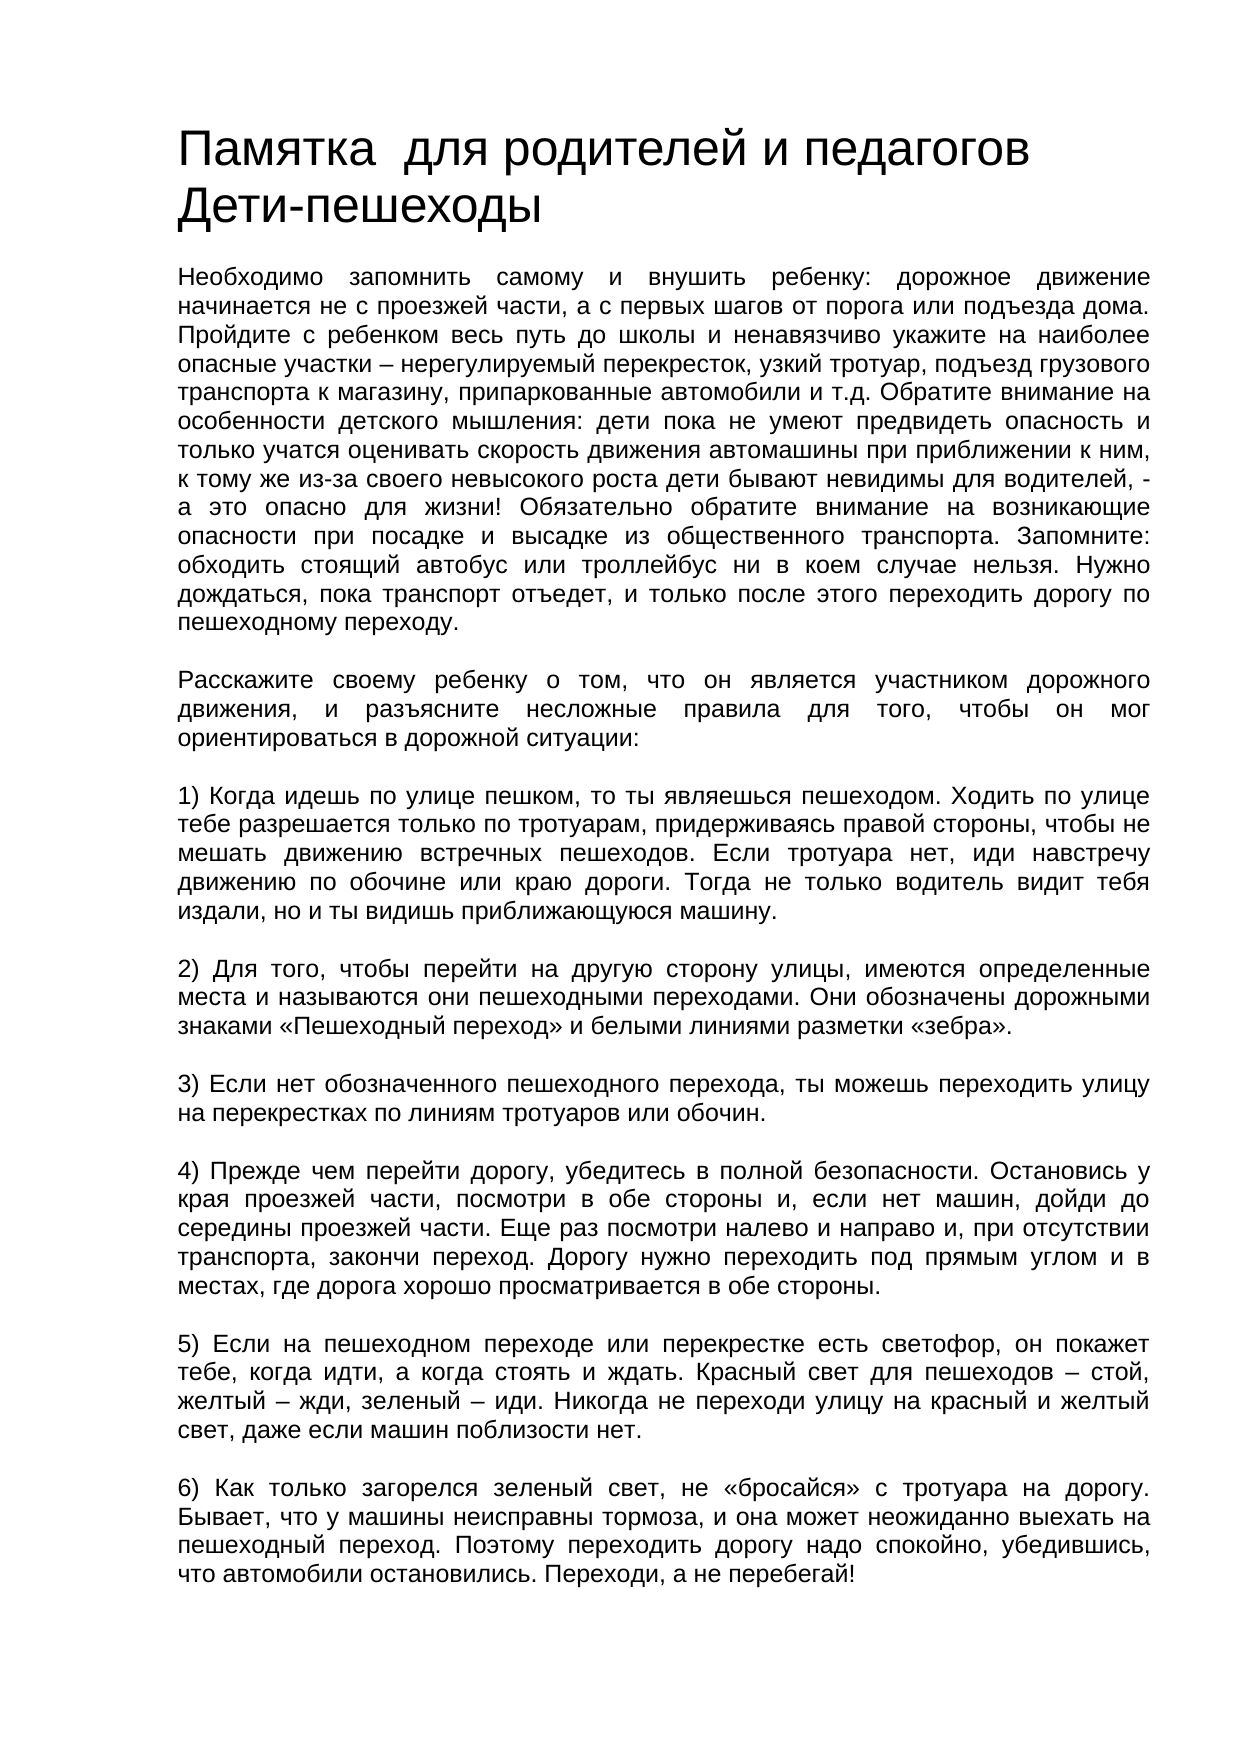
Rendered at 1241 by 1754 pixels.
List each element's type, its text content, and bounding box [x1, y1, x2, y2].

text 4) Прежде чем перейти дорогу, убедитесь в полной безопасности. Остановись у края проезжей части, посмотри в обе стороны и, если нет машин, дойди до середины проезжей части. Еще раз посмотри налево и направо и, при отсутствии транспорта, закончи переход. Дорогу нужно переходить под прямым углом и в местах, где дорога хорошо просматривается в обе стороны. [177, 1156, 1152, 1299]
text Памятка для родителей и педагогов [177, 118, 1152, 176]
text Дети-пешеходы [177, 176, 1152, 233]
text 6) Как только загорелся зеленый свет, не «бросайся» с тротуара на дорогу. Бывает, что у машины неисправны тормоза, и она может неожиданно выехать на пешеходный переход. Поэтому переходить дорогу надо спокойно, убедившись, что автомобили остановились. Переходи, а не перебегай! [177, 1473, 1152, 1588]
text Необходимо запомнить самому и внушить ребенку: дорожное движение начинается не с проезжей части, а с первых шагов от порога или подъезда дома. Пройдите с ребенком весь путь до школы и ненавязчиво укажите на наиболее опасные участки – нерегулируемый перекресток, узкий тротуар, подъезд грузового транспорта к магазину, припаркованные автомобили и т.д. Обратите внимание на особенности детского мышления: дети пока не умеют предвидеть опасность и только учатся оценивать скорость движения автомашины при приближении к ним, к тому же из-за своего невысокого роста дети бывают невидимы для водителей, - а это опасно для жизни! Обязательно обратите внимание на возникающие опасности при посадке и высадке из общественного транспорта. Запомните: обходить стоящий автобус или троллейбус ни в коем случае нельзя. Нужно дождаться, пока транспорт отъедет, и только после этого переходить дорогу по пешеходному переходу. [177, 262, 1152, 636]
text 5) Если на пешеходном переходе или перекрестке есть светофор, он покажет тебе, когда идти, а когда стоять и ждать. Красный свет для пешеходов – стой, желтый – жди, зеленый – иди. Никогда не переходи улицу на красный и желтый свет, даже если машин поблизости нет. [177, 1328, 1152, 1443]
text Расскажите своему ребенку о том, что он является участником дорожного движения, и разъясните несложные правила для того, чтобы он мог ориентироваться в дорожной ситуации: [177, 665, 1152, 751]
text 1) Когда идешь по улице пешком, то ты являешься пешеходом. Ходить по улице тебе разрешается только по тротуарам, придерживаясь правой стороны, чтобы не мешать движению встречных пешеходов. Если тротуара нет, иди навстречу движению по обочине или краю дороги. Тогда не только водитель видит тебя издали, но и ты видишь приближающуюся машину. [177, 781, 1152, 924]
text 3) Если нет обозначенного пешеходного перехода, ты можешь переходить улицу на перекрестках по линиям тротуаров или обочин. [177, 1069, 1152, 1126]
text 2) Для того, чтобы перейти на другую сторону улицы, имеются определенные места и называются они пешеходными переходами. Они обозначены дорожными знаками «Пешеходный переход» и белыми линиями разметки «зебра». [177, 953, 1152, 1040]
